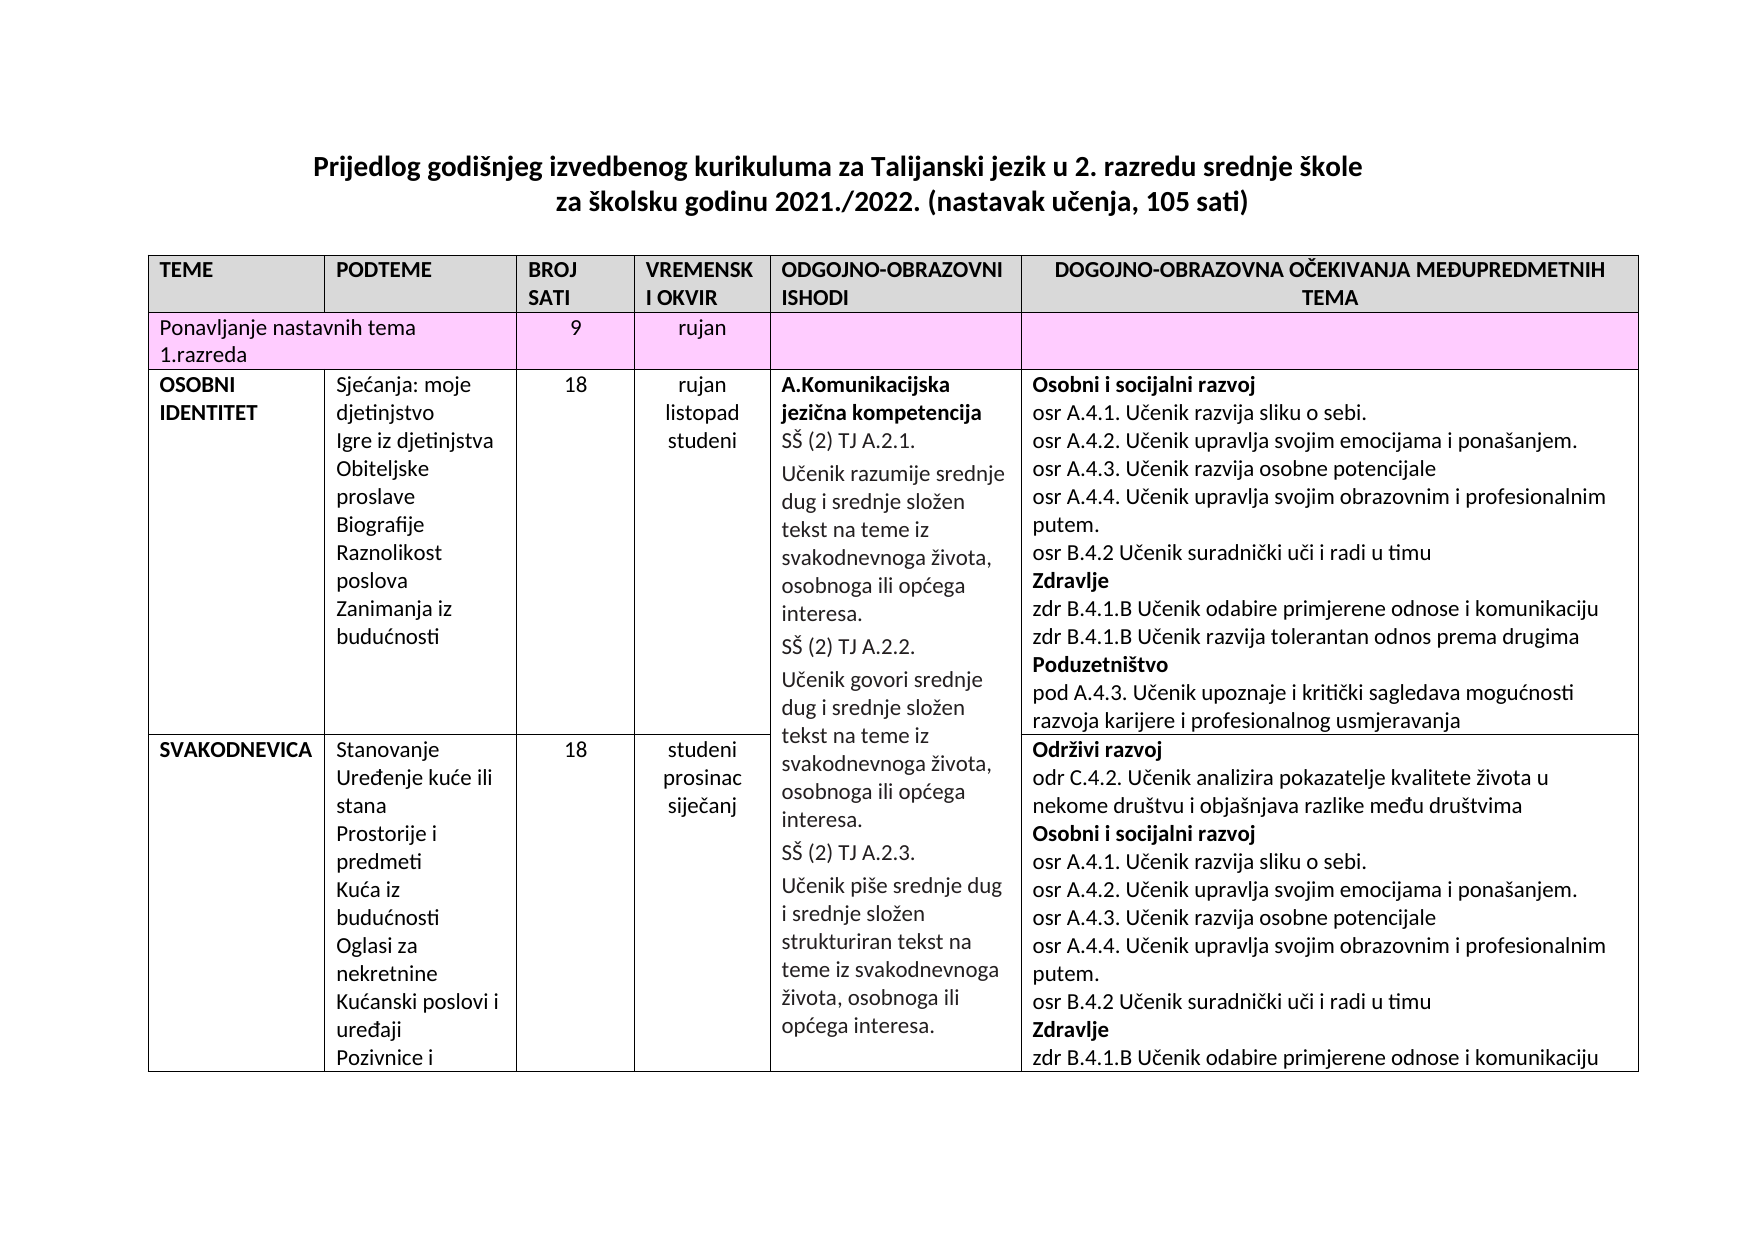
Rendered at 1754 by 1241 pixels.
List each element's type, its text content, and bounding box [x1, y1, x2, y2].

table_cell [771, 313, 1021, 369]
table_cell Ponavljanje nastavnih tema 1.razreda [149, 313, 516, 369]
table_cell 18 [517, 370, 634, 734]
table_cell Sjećanja: moje djetinjstvo Igre iz djetinjstva Obiteljske proslave Biografije Raznolikost poslova Zanimanja iz budućnosti [325, 370, 516, 734]
table_cell OSOBNI IDENTITET [149, 370, 324, 734]
table_header ODGOJNO-OBRAZOVNI ISHODI [771, 256, 1021, 312]
table_cell Osobni i socijalni razvoj osr A.4.1. Učenik razvija sliku o sebi. osr A.4.2. Učenik upravlja svojim emocijama i ponašanjem. osr A.4.3. Učenik razvija osobne potencijale osr A.4.4. Učenik upravlja svojim obrazovnim i profesionalnim putem. osr B.4.2 Učenik suradnički uči i radi u timu Zdravlje zdr B.4.1.B Učenik odabire primjerene odnose i komunikaciju zdr B.4.1.B Učenik razvija tolerantan odnos prema drugima Poduzetništvo pod A.4.3. Učenik upoznaje i kritički sagledava mogućnosti razvoja karijere i profesionalnog usmjeravanja [1022, 370, 1638, 734]
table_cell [1022, 735, 1638, 1071]
table_cell 18 [517, 735, 634, 1071]
table_header VREMENSKI OKVIR [635, 256, 770, 312]
table_cell rujan listopad studeni [635, 370, 770, 734]
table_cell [635, 735, 770, 1071]
table_header BROJ SATI [517, 256, 634, 312]
table_cell rujan [635, 313, 770, 369]
table_cell A.Komunikacijska jezična kompetencija SŠ (2) TJ A.2.1. Učenik razumije srednje dug i srednje složen tekst na teme iz svakodnevnoga života, osobnoga ili općega interesa. SŠ (2) TJ A.2.2. Učenik govori srednje dug i srednje složen tekst na teme iz svakodnevnoga života, osobnoga ili općega interesa. SŠ (2) TJ A.2.3. Učenik piše srednje dug i srednje složen strukturiran tekst na teme iz svakodnevnoga života, osobnoga ili općega interesa. SŠ (2) TJ A.2.4. Učenik sudjeluje u različitim oblicima srednje dugoga i srednje složenoga razgovora na teme iz svakodnevnoga života, osobnoga ili općega interesa B.Međukulturna komunikacijska kompetencija SŠ (2) TJ B.2.1. Učenik obrazlaže bitna obilježja talijanske kulture i uočava kulturološke uvjetovanosti. SŠ (2) TJ B.2.2. Učenik primjenjuje prikladne obrasce ponašanja u poznatim situacijama te prilagođava obrasce vlastitoga ponašanja u nepoznatim situacijama. SŠ (2) TJ B.2.3. Učenik osvještava postojanje stereotipa i predrasuda te razmatra moguće strategije za njihovu razgradnju. C.Samostalnost u ovladavanju jezikom SŠ (2) TJ C.2.1. Učenik razvija samopouzdanje pri korištenju jezičnih djelatnosti talijanskoga jezika argumentirajući vlastite stavove. SŠ (2) TJ C.2.2. Učenik sažima i organizira informacije iz različitih izvora. SŠ (2) TJ C.2.3. Učenik primjenjuje složene strategije učenja talijanskoga jezika te oblike samoprocjene i međusobne procjene [771, 370, 1021, 1071]
text Prijedlog godišnjeg izvedbenog kurikuluma za Talijanski jezik u 2. razredu srednje škole [148, 148, 1606, 183]
table_header PODTEME [325, 256, 516, 312]
table_cell 9 [517, 313, 634, 369]
table_cell SVAKODNEVICA [149, 735, 324, 1071]
table_header TEME [149, 256, 324, 312]
table_header DOGOJNO-OBRAZOVNA OČEKIVANJA MEĐUPREDMETNIH TEMA [1022, 256, 1638, 312]
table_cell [325, 735, 516, 1071]
table_cell [1022, 313, 1638, 369]
text za školsku godinu 2021./2022. (nastavak učenja, 105 sati) [148, 183, 1606, 219]
